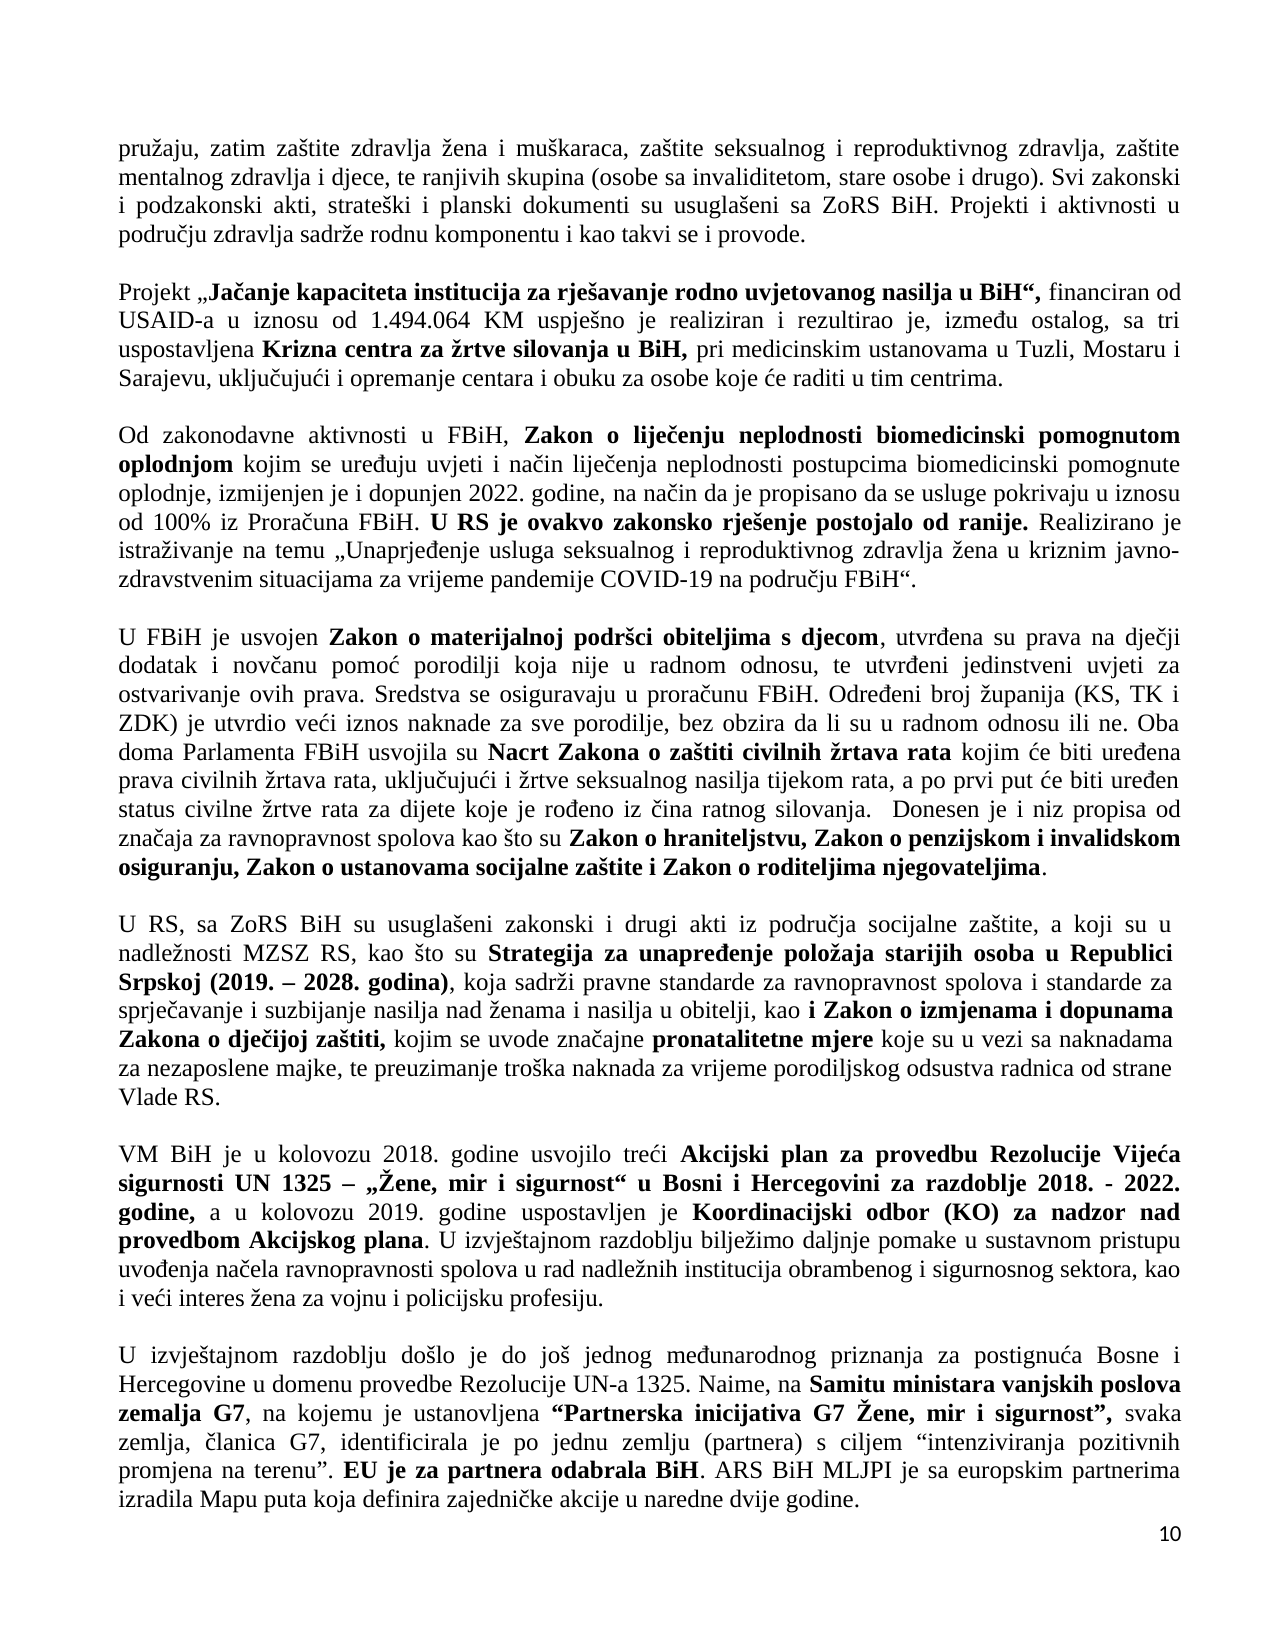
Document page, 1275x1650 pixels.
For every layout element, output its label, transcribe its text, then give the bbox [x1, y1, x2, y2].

text U RS, sa ZoRS BiH su usuglašeni zakonski i drugi akti iz područja socijalne zaštite, a koji su u nadležnosti MZSZ RS, kao što su Strategija za unapređenje položaja starijih osoba u Republici Srpskoj (2019. – 2028. godina), koja sadrži pravne standarde za ravnopravnost spolova i standarde za sprječavanje i suzbijanje nasilja nad ženama i nasilja u obitelji, kao i Zakon o izmjenama i dopunama Zakona o dječijoj zaštiti, kojim se uvode značajne pronatalitetne mjere koje su u vezi sa naknadama za nezaposlene majke, te preuzimanje troška naknada za vrijeme porodiljskog odsustva radnica od strane Vlade RS. [118, 909, 1173, 1110]
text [118, 133, 1181, 248]
text Projekt „Jačanje kapaciteta institucija za rješavanje rodno uvjetovanog nasilja u BiH“, financiran od USAID-a u iznosu od 1.494.064 KM uspješno je realiziran i rezultirao je, između ostalog, sa tri uspostavljena Krizna centra za žrtve silovanja u BiH, pri medicinskim ustanovama u Tuzli, Mostaru i Sarajevu, uključujući i opremanje centara i obuku za osobe koje će raditi u tim centrima. [118, 277, 1181, 392]
text U izvještajnom razdoblju došlo je do još jednog međunarodnog priznanja za postignuća Bosne i Hercegovine u domenu provedbe Rezolucije UN-a 1325. Naime, na Samitu ministara vanjskih poslova zemalja G7, na kojemu je ustanovljena “Partnerska inicijativa G7 Žene, mir i sigurnost”, svaka zemlja, članica G7, identificirala je po jednu zemlju (partnera) s ciljem “intenziviranja pozitivnih promjena na terenu”. EU je za partnera odabrala BiH. ARS BiH MLJPI je sa europskim partnerima izradila Mapu puta koja definira zajedničke akcije u naredne dvije godine. [118, 1340, 1181, 1513]
text U FBiH je usvojen Zakon o materijalnoj podršci obiteljima s djecom, utvrđena su prava na dječji dodatak i novčanu pomoć porodilji koja nije u radnom odnosu, te utvrđeni jedinstveni uvjeti za ostvarivanje ovih prava. Sredstva se osiguravaju u proračunu FBiH. Određeni broj županija (KS, TK i ZDK) je utvrdio veći iznos naknade za sve porodilje, bez obzira da li su u radnom odnosu ili ne. Oba doma Parlamenta FBiH usvojila su Nacrt Zakona o zaštiti civilnih žrtava rata kojim će biti uređena prava civilnih žrtava rata, uključujući i žrtve seksualnog nasilja tijekom rata, a po prvi put će biti uređen status civilne žrtve rata za dijete koje je rođeno iz čina ratnog silovanja. Donesen je i niz propisa od značaja za ravnopravnost spolova kao što su Zakon o hraniteljstvu, Zakon o penzijskom i invalidskom osiguranju, Zakon o ustanovama socijalne zaštite i Zakon o roditeljima njegovateljima. [118, 622, 1181, 880]
text VM BiH je u kolovozu 2018. godine usvojilo treći Akcijski plan za provedbu Rezolucije Vijeća sigurnosti UN 1325 – „Žene, mir i sigurnost“ u Bosni i Hercegovini za razdoblje 2018. - 2022. godine, a u kolovozu 2019. godine uspostavljen je Koordinacijski odbor (KO) za nadzor nad provedbom Akcijskog plana. U izvještajnom razdoblju bilježimo daljnje pomake u sustavnom pristupu uvođenja načela ravnopravnosti spolova u rad nadležnih institucija obrambenog i sigurnosnog sektora, kao i veći interes žena za vojnu i policijsku profesiju. [118, 1139, 1181, 1312]
text Od zakonodavne aktivnosti u FBiH, Zakon o liječenju neplodnosti biomedicinski pomognutom oplodnjom kojim se uređuju uvjeti i način liječenja neplodnosti postupcima biomedicinski pomognute oplodnje, izmijenjen je i dopunjen 2022. godine, na način da je propisano da se usluge pokrivaju u iznosu od 100% iz Proračuna FBiH. U RS je ovakvo zakonsko rješenje postojalo od ranije. Realizirano je istraživanje na temu „Unaprjeđenje usluga seksualnog i reproduktivnog zdravlja žena u kriznim javno-zdravstvenim situacijama za vrijeme pandemije COVID-19 na području FBiH“. [118, 420, 1181, 593]
